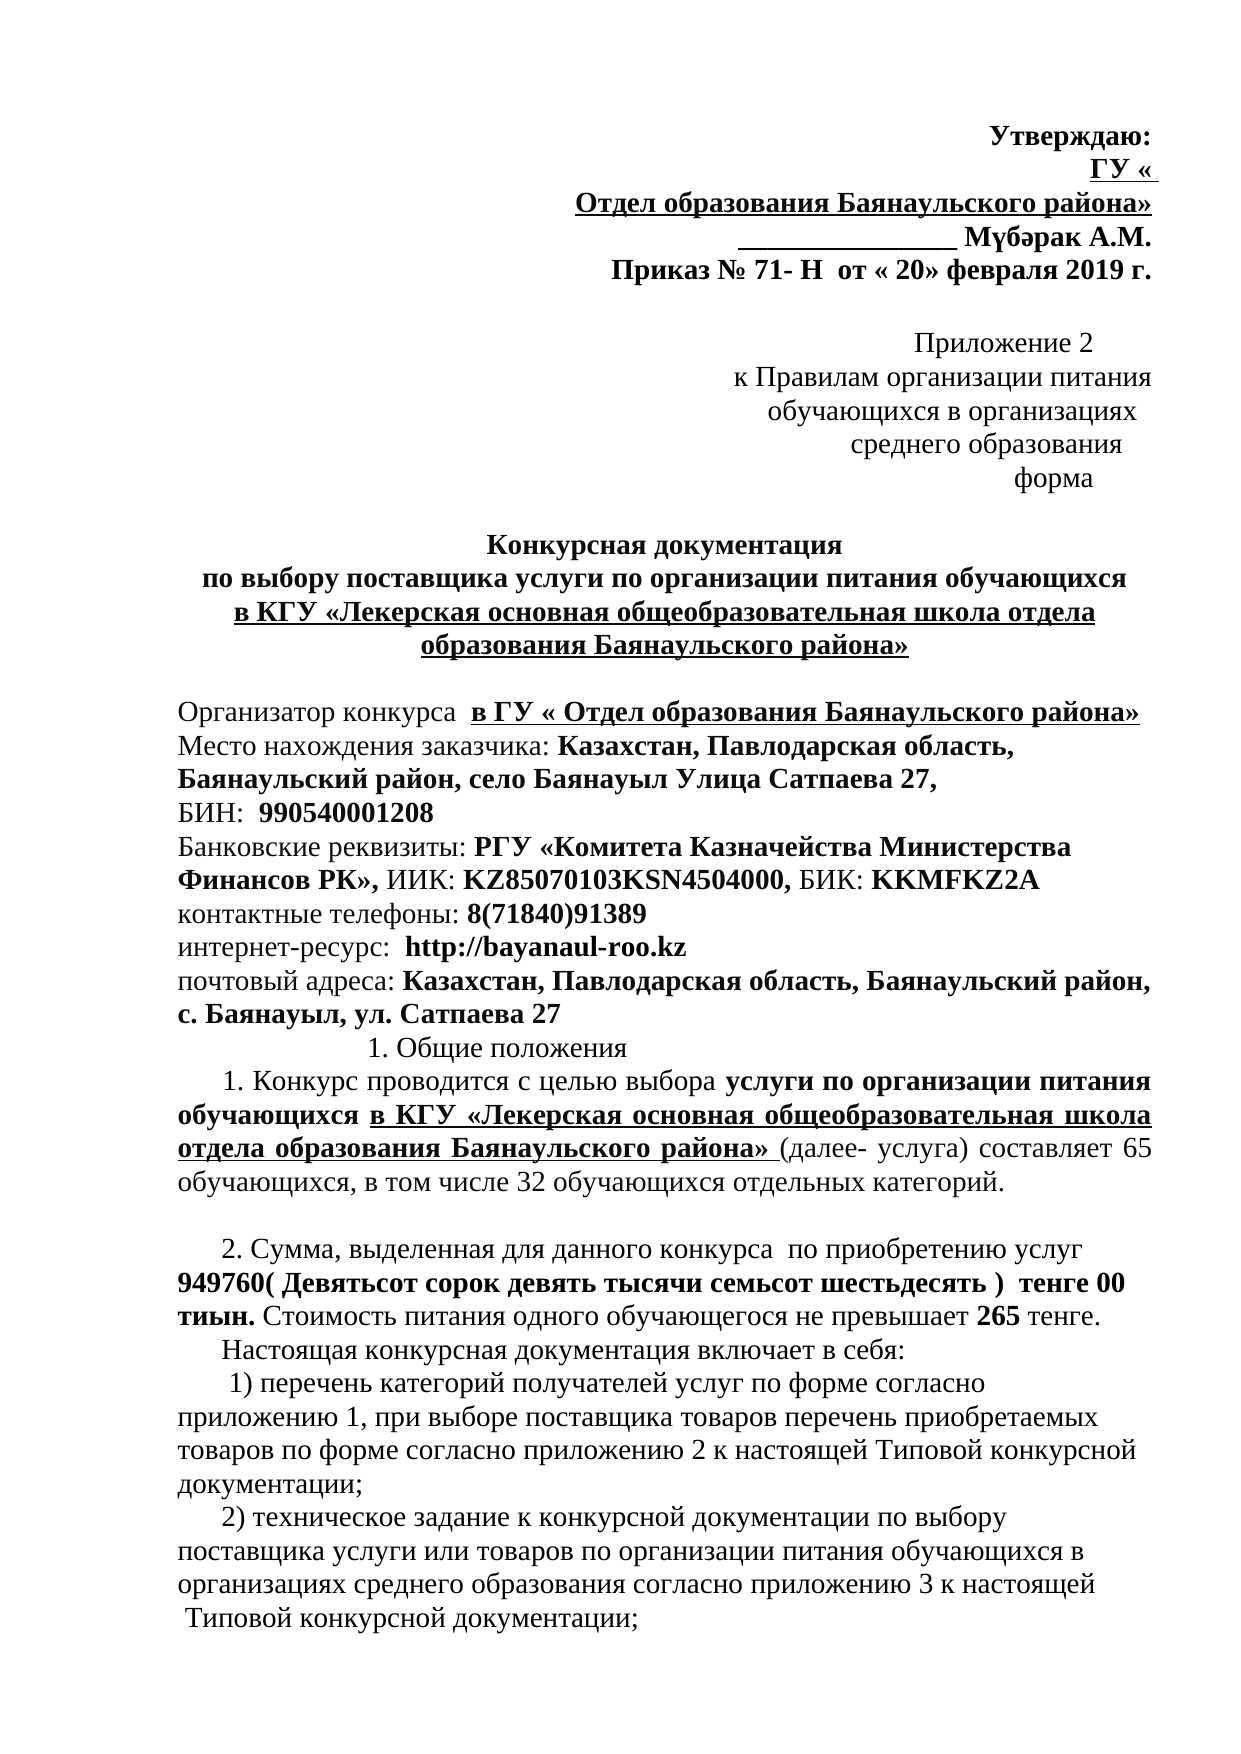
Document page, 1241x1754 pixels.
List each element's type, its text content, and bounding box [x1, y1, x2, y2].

text БИН: 990540001208 [177, 795, 1152, 829]
text ГУ « [177, 152, 1152, 185]
text Организатор конкурса в ГУ « Отдел образования Баянаульского района» [177, 694, 1152, 728]
text Конкурсная документация по выбору поставщика услуги по организации питания обучающихся [177, 527, 1152, 594]
text 1. Общие положения [177, 1030, 1152, 1063]
text Приложение 2 к Правилам организации питания обучающихся в организациях среднего образования [177, 326, 1152, 460]
text контактные телефоны: 8(71840)91389 [177, 896, 1152, 929]
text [177, 1198, 1152, 1634]
text почтовый адреса: Казахстан, Павлодарская область, Баянаульский район, с. Баянауыл, ул. Сатпаева 27 [177, 963, 1152, 1030]
text Место нахождения заказчика: Казахстан, Павлодарская область, Баянаульский район, село Баянауыл Улица Сатпаева 27, [177, 728, 1152, 795]
text Утверждаю: [177, 118, 1152, 152]
text форма [177, 460, 1152, 493]
text в КГУ «Лекерская основная общеобразовательная школа отдела образования Баянаульского района» [177, 594, 1152, 661]
text Отдел образования Баянаульского района» [177, 185, 1152, 219]
text _______________ Мүбәрак А.М. [177, 219, 1152, 252]
text Банковские реквизиты: РГУ «Комитета Казначейства Министерства Финансов РК», ИИК: KZ85070103KSN4504000, БИК: KKMFKZ2A [177, 829, 1152, 896]
text интернет-ресурс: http://bayanaul-roo.kz [177, 929, 1152, 963]
text Приказ № 71- Н от « 20» февраля 2019 г. [177, 252, 1152, 286]
text 1. Конкурс проводится с целью выбора услуги по организации питания обучающихся в КГУ «Лекерская основная общеобразовательная школа отдела образования Баянаульского района» (далее- услуга) составляет 65 обучающихся, в том числе 32 обучающихся отдельных категорий. [177, 1063, 1152, 1198]
